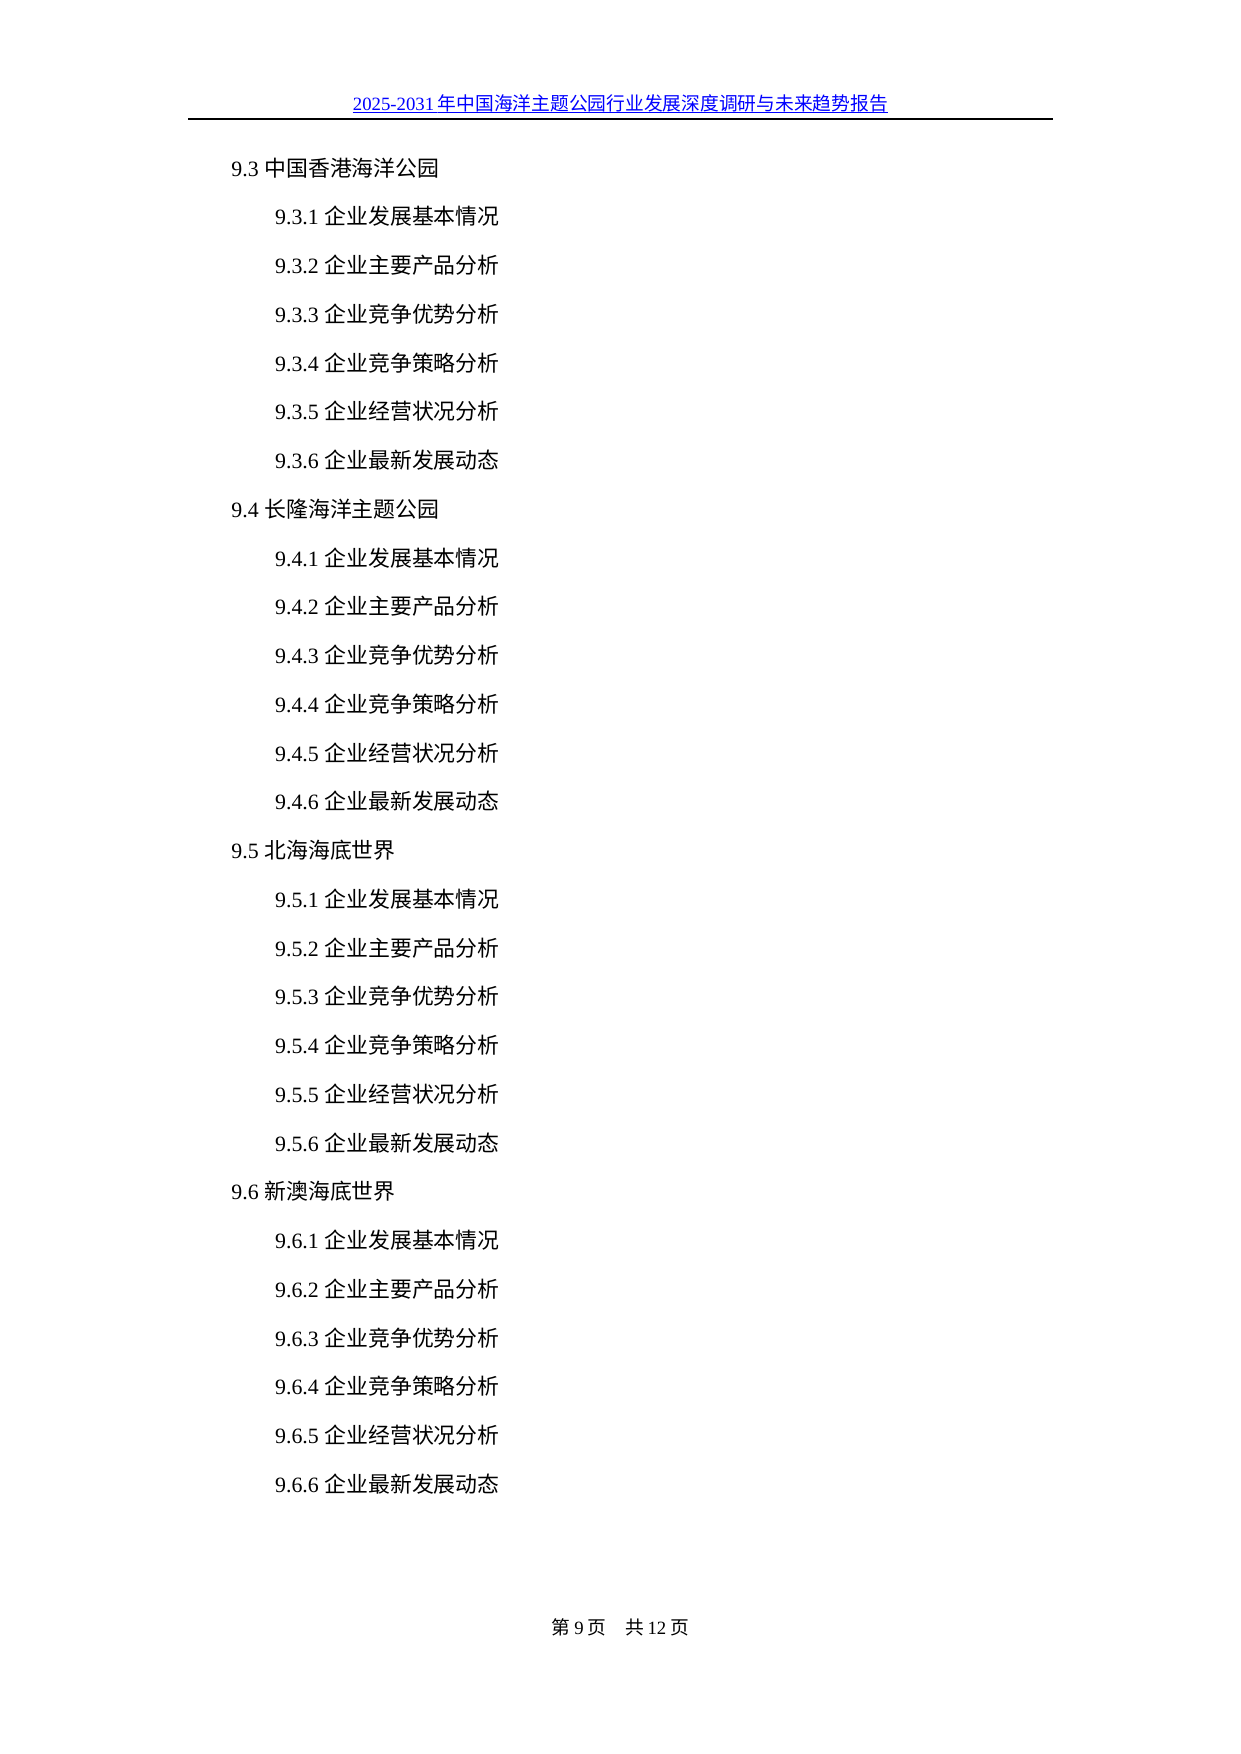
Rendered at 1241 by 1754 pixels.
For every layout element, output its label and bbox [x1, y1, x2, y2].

text [187, 150, 1053, 1499]
